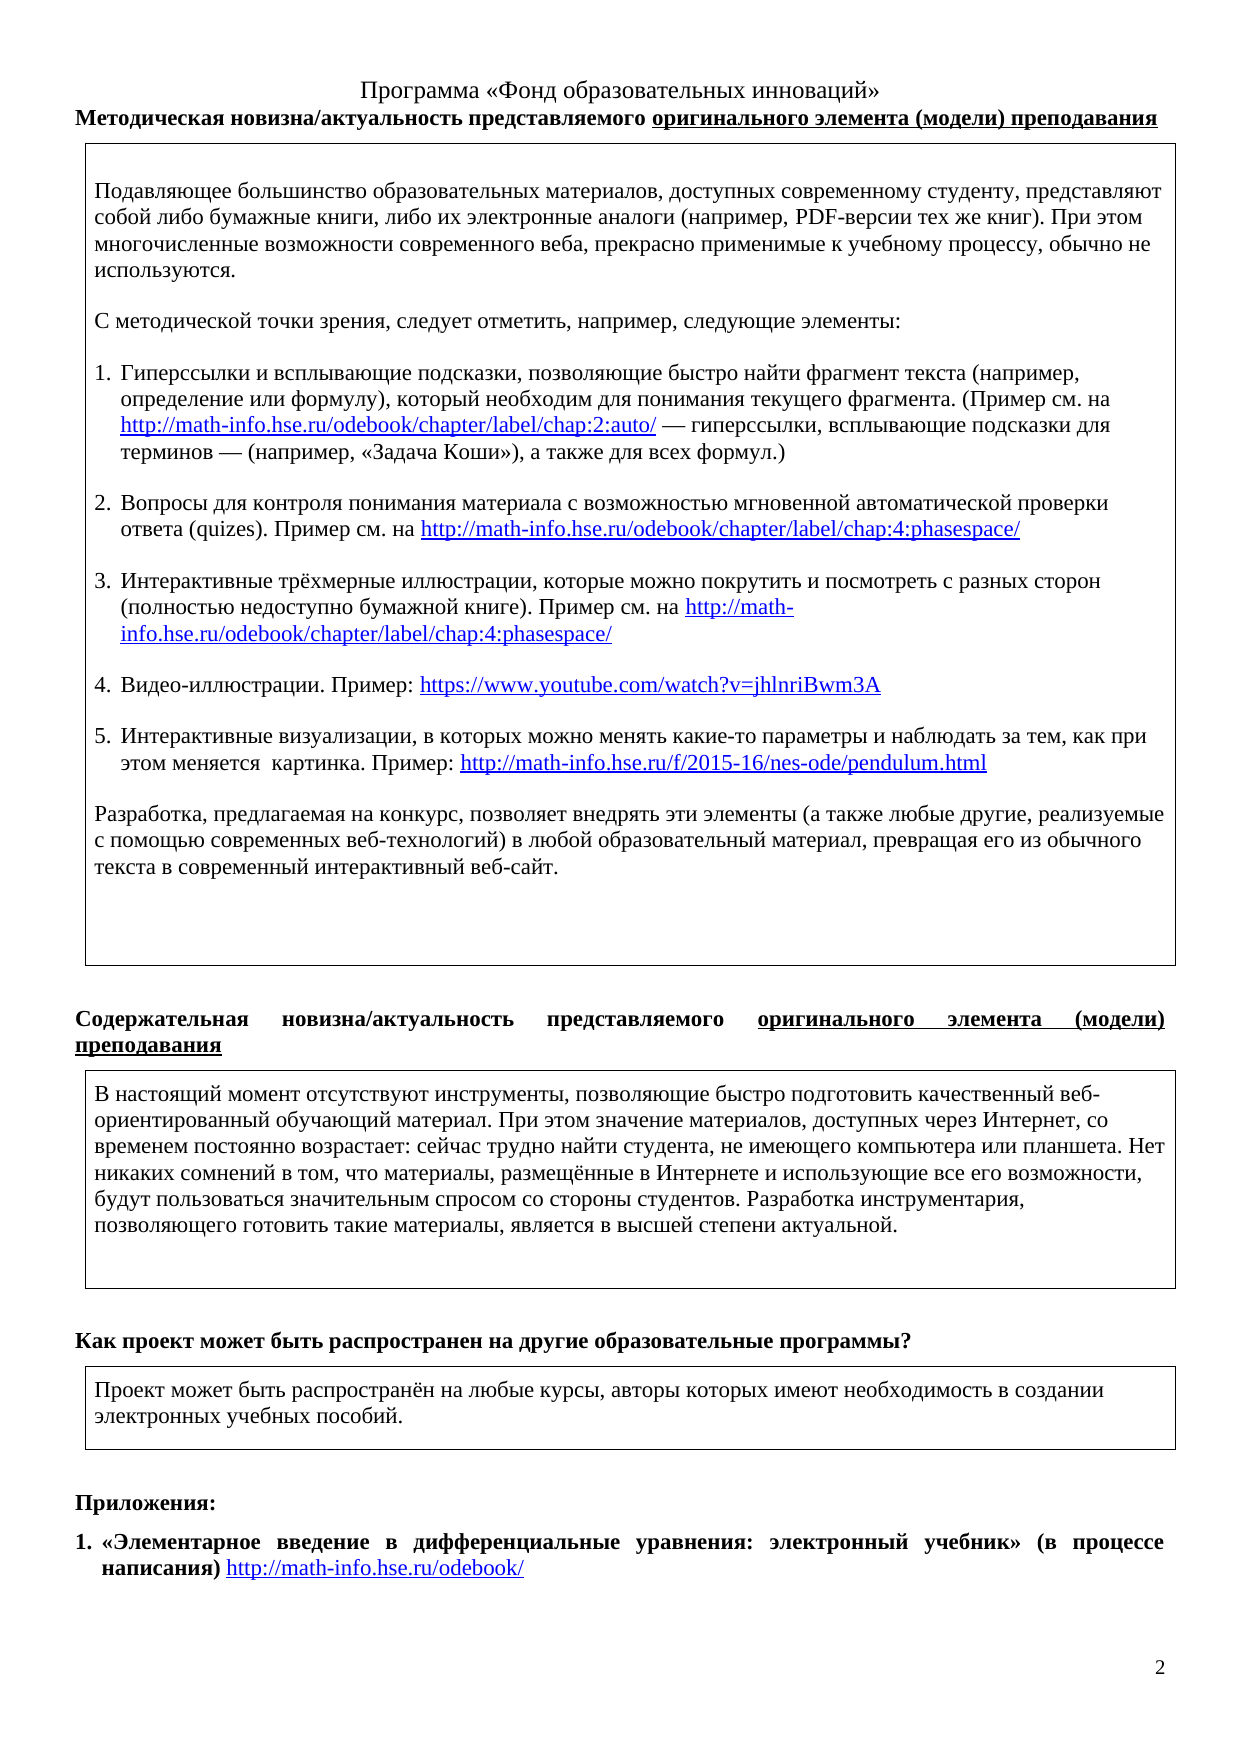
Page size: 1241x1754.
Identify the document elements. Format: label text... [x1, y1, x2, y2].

text Как проект может быть распространен на другие образовательные программы? [75, 1327, 1165, 1354]
table_header Проект может быть распространён на любые курсы, авторы которых имеют необходимость в создании электронных учебных пособий. [86, 1367, 1175, 1449]
subtitle Содержательная новизна/актуальность представляемого оригинального элемента (модели) преподавания [75, 1005, 1165, 1058]
list «Элементарное введение в дифференциальные уравнения: электронный учебник» (в процессе написания) http://math-info.hse.ru/odebook/ [75, 1528, 1165, 1581]
table_header Подавляющее большинство образовательных материалов, доступных современному студенту, представляют собой либо бумажные книги, либо их электронные аналоги (например, PDF-версии тех же книг). При этом многочисленные возможности современного веба, прекрасно применимые к учебному процессу, обычно не используются. С методической точки зрения, следует отметить, например, следующие элементы: Гиперссылки и всплывающие подсказки, позволяющие быстро найти фрагмент текста (например, определение или формулу), который необходим для понимания текущего фрагмента. (Пример см. на http://math-info.hse.ru/odebook/chapter/label/chap:2:auto/ — гиперссылки, всплывающие подсказки для терминов — (например, «Задача Коши»), а также для всех формул.) Вопросы для контроля понимания материала с возможностью мгновенной автоматической проверки ответа (quizes). Пример см. на http://math-info.hse.ru/odebook/chapter/label/chap:4:phasespace/ Интерактивные трёхмерные иллюстрации, которые можно покрутить и посмотреть с разных сторон (полностью недоступно бумажной книге). Пример см. на http://math-info.hse.ru/odebook/chapter/label/chap:4:phasespace/ Видео-иллюстрации. Пример: https://www.youtube.com/watch?v=jhlnriBwm3A Интерактивные визуализации, в которых можно менять какие-то параметры и наблюдать за тем, как при этом меняется картинка. Пример: http://math-info.hse.ru/f/2015-16/nes-ode/pendulum.html Разработка, предлагаемая на конкурс, позволяет внедрять эти элементы (а также любые другие, реализуемые с помощью современных веб-технологий) в любой образовательный материал, превращая его из обычного текста в современный интерактивный веб-сайт. [86, 144, 1175, 965]
subtitle Методическая новизна/актуальность представляемого оригинального элемента (модели) преподавания [75, 104, 1165, 130]
text Приложения: [75, 1489, 1165, 1515]
table_header В настоящий момент отсутствуют инструменты, позволяющие быстро подготовить качественный веб-ориентированный обучающий материал. При этом значение материалов, доступных через Интернет, со временем постоянно возрастает: сейчас трудно найти студента, не имеющего компьютера или планшета. Нет никаких сомнений в том, что материалы, размещённые в Интернете и использующие все его возможности, будут пользоваться значительным спросом со стороны студентов. Разработка инструментария, позволяющего готовить такие материалы, является в высшей степени актуальной. [86, 1071, 1175, 1287]
